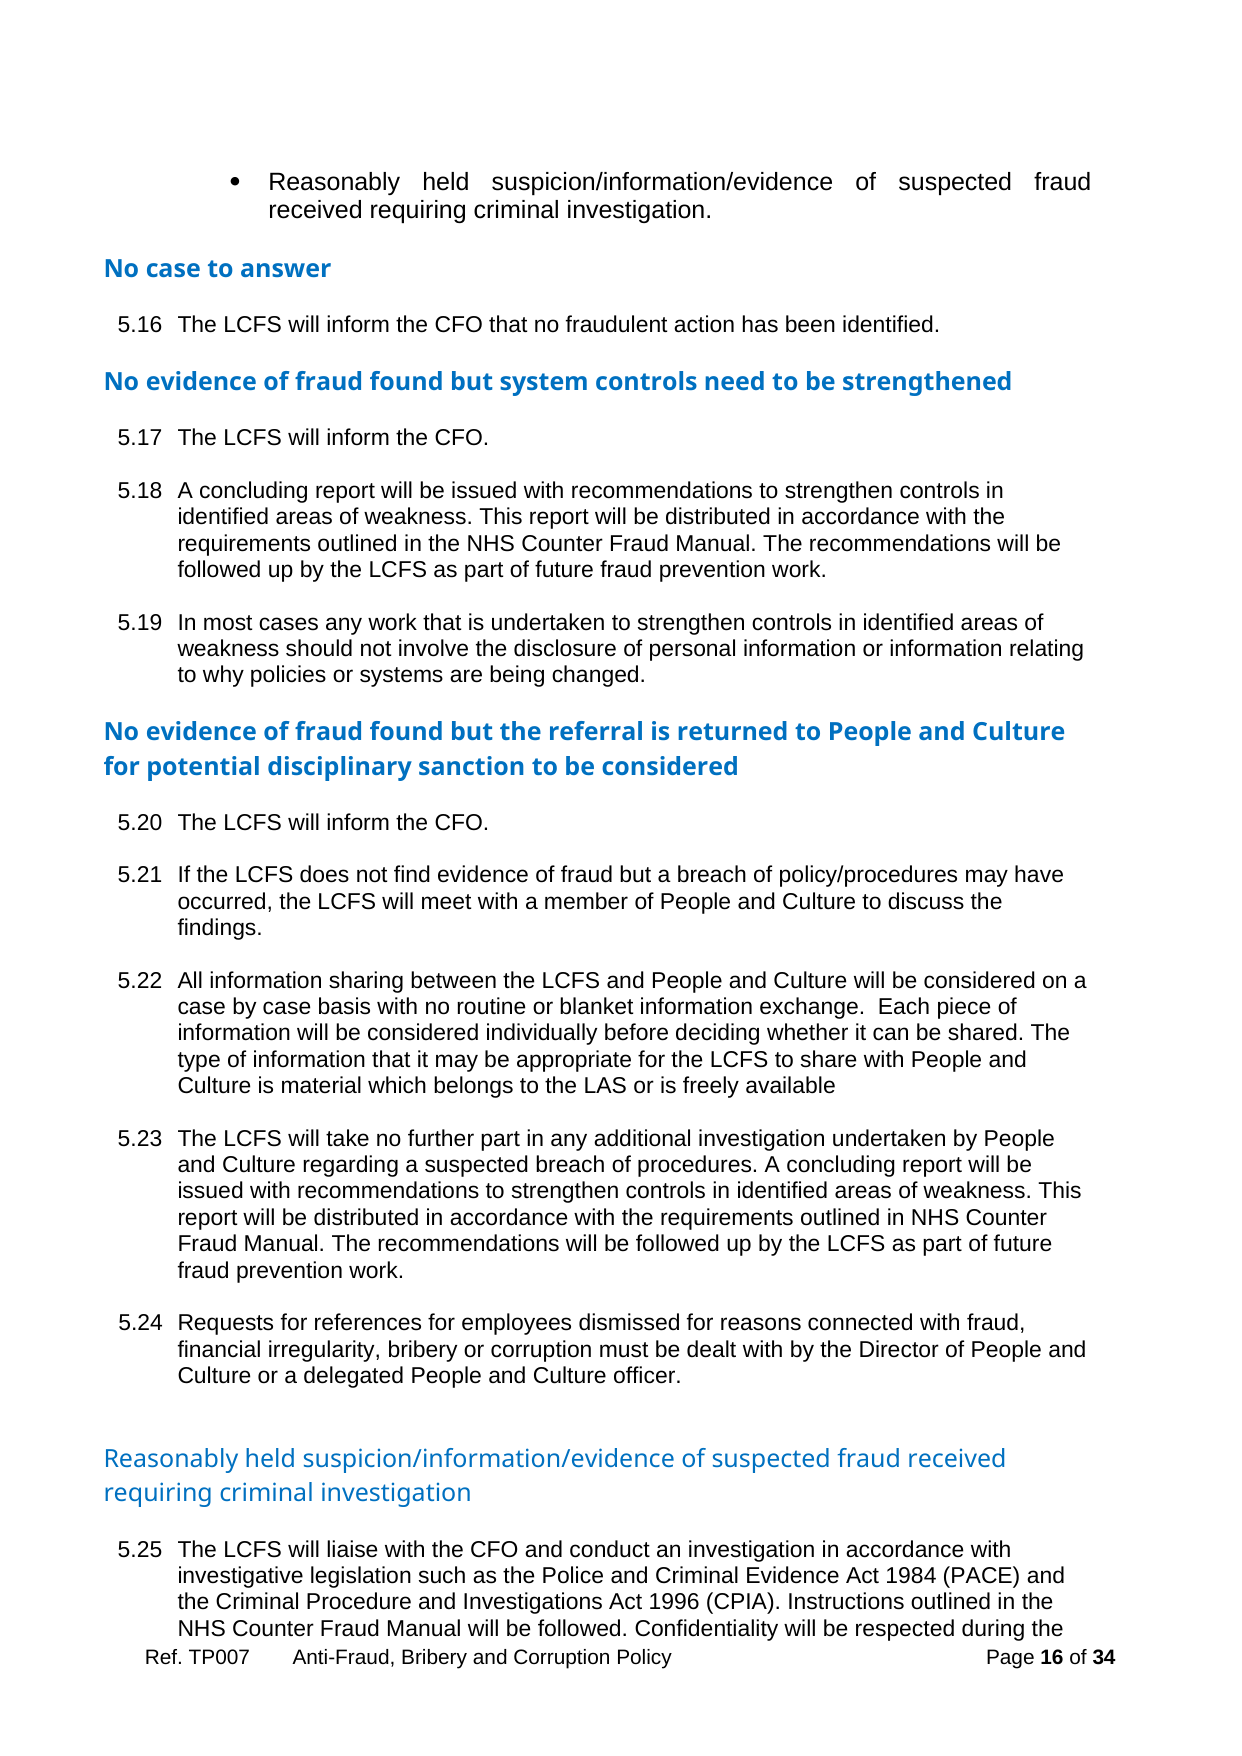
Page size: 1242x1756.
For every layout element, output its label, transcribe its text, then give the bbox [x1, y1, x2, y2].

list Requests for references for employees dismissed for reasons connected with fraud, financial irregularity, bribery or corruption must be dealt with by the Director of People and Culture or a delegated People and Culture officer. [118, 1309, 1093, 1388]
subtitle No evidence of fraud found but system controls need to be strengthened [103, 364, 1093, 398]
text Reasonably held suspicion/information/evidence of suspected fraud received requiring criminal investigation. [231, 167, 1093, 224]
list All information sharing between the LCFS and People and Culture will be considered on a case by case basis with no routine or blanket information exchange. Each piece of information will be considered individually before deciding whether it can be shared. The type of information that it may be appropriate for the LCFS to share with People and Culture is material which belongs to the LAS or is freely available [117, 967, 1093, 1098]
list The LCFS will take no further part in any additional investigation undertaken by People and Culture regarding a suspected breach of procedures. A concluding report will be issued with recommendations to strengthen controls in identified areas of weakness. This report will be distributed in accordance with the requirements outlined in NHS Counter Fraud Manual. The recommendations will be followed up by the LCFS as part of future fraud prevention work. [117, 1125, 1093, 1283]
list If the LCFS does not find evidence of fraud but a breach of policy/procedures may have occurred, the LCFS will meet with a member of People and Culture to discuss the findings. [117, 861, 1093, 940]
subtitle No evidence of fraud found but the referral is returned to People and Culture for potential disciplinary sanction to be considered [103, 714, 1093, 782]
subtitle No case to answer [103, 251, 1093, 285]
list The LCFS will inform the CFO. [117, 808, 1093, 835]
list The LCFS will inform the CFO that no fraudulent action has been identified. [117, 311, 1093, 337]
list In most cases any work that is undertaken to strengthen controls in identified areas of weakness should not involve the disclosure of personal information or information relating to why policies or systems are being changed. [117, 609, 1093, 688]
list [117, 1536, 1093, 1641]
list The LCFS will inform the CFO. [117, 424, 1093, 451]
text Reasonably held suspicion/information/evidence of suspected fraud received requiring criminal investigation [103, 1441, 1093, 1509]
list A concluding report will be issued with recommendations to strengthen controls in identified areas of weakness. This report will be distributed in accordance with the requirements outlined in the NHS Counter Fraud Manual. The recommendations will be followed up by the LCFS as part of future fraud prevention work. [117, 477, 1093, 582]
